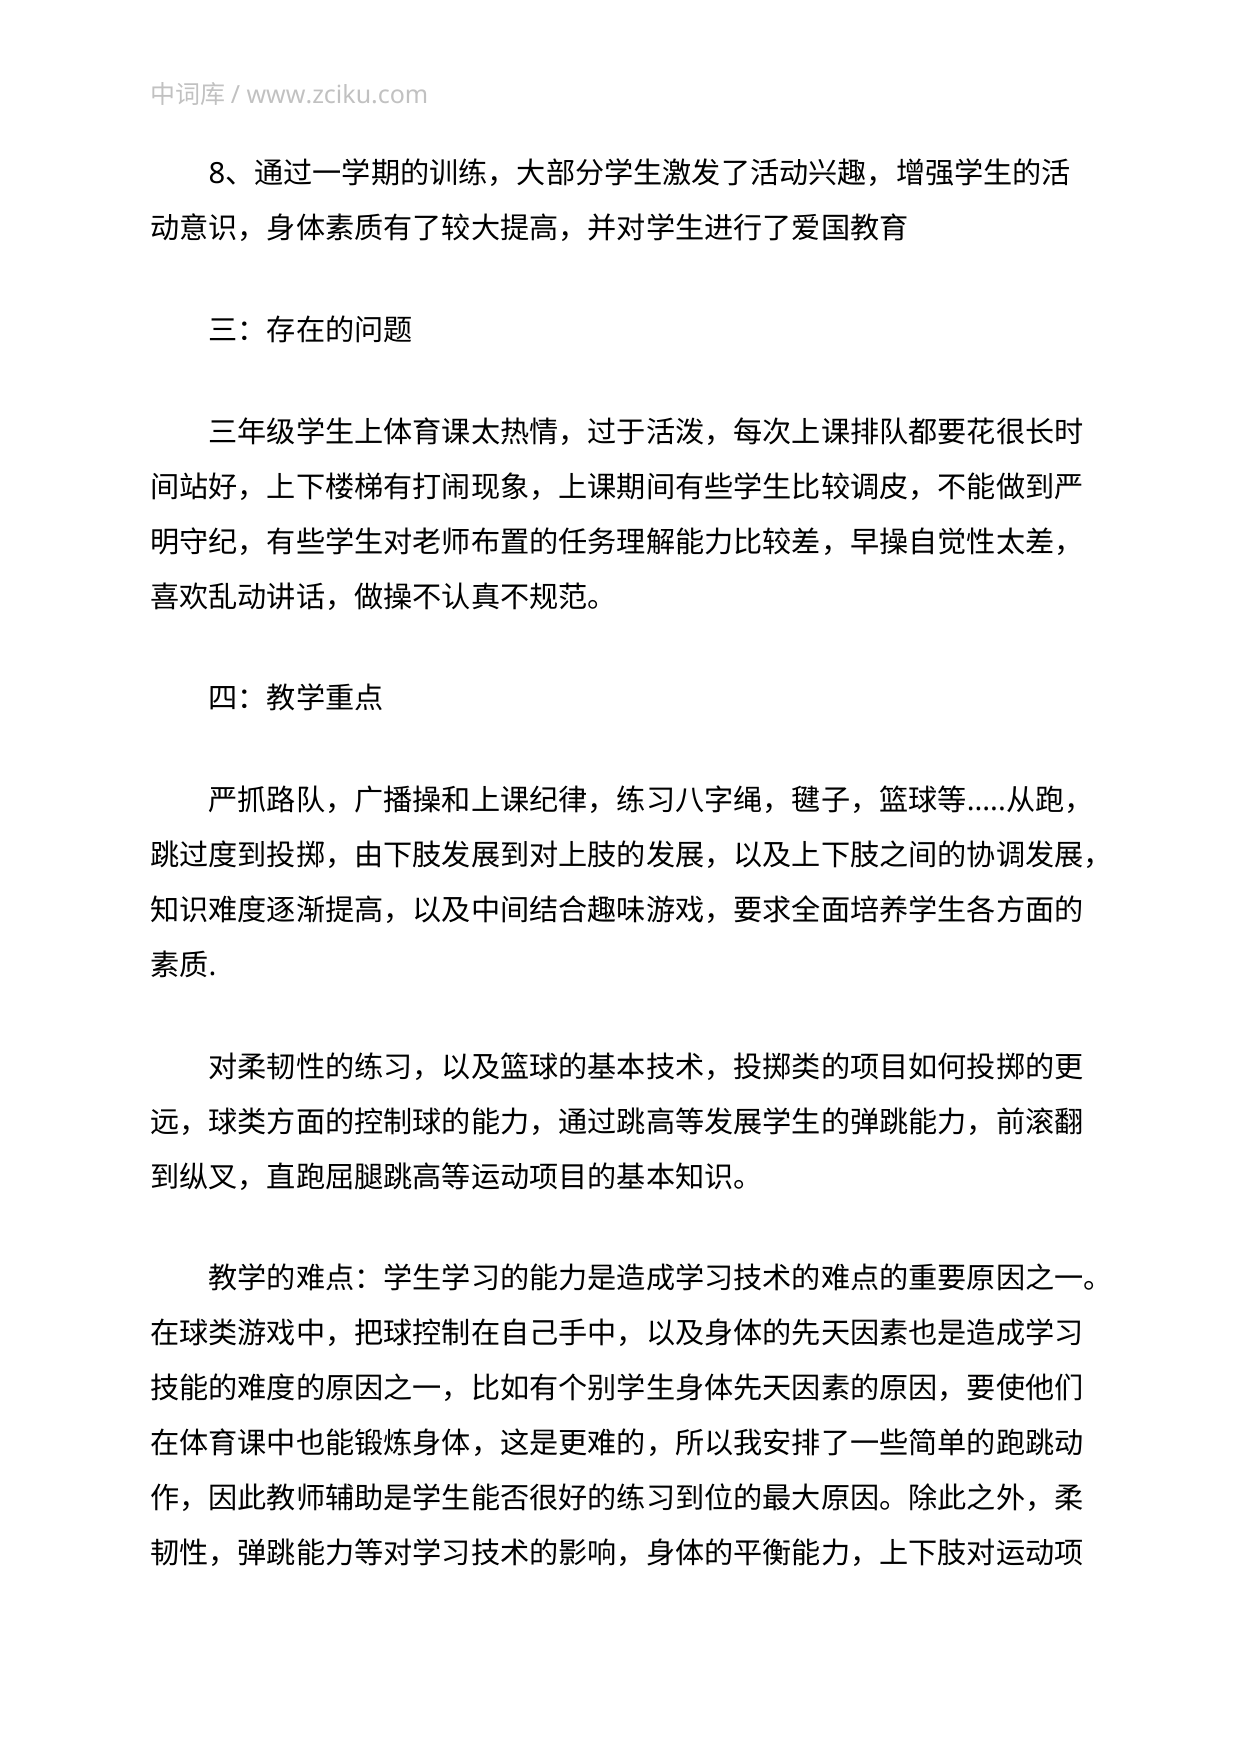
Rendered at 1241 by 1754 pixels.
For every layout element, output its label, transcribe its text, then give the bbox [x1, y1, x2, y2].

text 对柔韧性的练习，以及篮球的基本技术，投掷类的项目如何投掷的更远，球类方面的控制球的能力，通过跳高等发展学生的弹跳能力，前滚翻到纵叉，直跑屈腿跳高等运动项目的基本知识。 [150, 1043, 1090, 1196]
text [150, 1255, 1090, 1572]
text 四：教学重点 [150, 675, 1090, 717]
text 三：存在的问题 [150, 307, 1090, 349]
text 8、通过一学期的训练，大部分学生激发了活动兴趣，增强学生的活动意识，身体素质有了较大提高，并对学生进行了爱国教育 [150, 150, 1090, 247]
text 严抓路队，广播操和上课纪律，练习八字绳，毽子，篮球等.....从跑，跳过度到投掷，由下肢发展到对上肢的发展，以及上下肢之间的协调发展，知识难度逐渐提高，以及中间结合趣味游戏，要求全面培养学生各方面的素质. [150, 777, 1090, 984]
text 三年级学生上体育课太热情，过于活泼，每次上课排队都要花很长时间站好，上下楼梯有打闹现象，上课期间有些学生比较调皮，不能做到严明守纪，有些学生对老师布置的任务理解能力比较差，早操自觉性太差，喜欢乱动讲话，做操不认真不规范。 [150, 408, 1090, 616]
